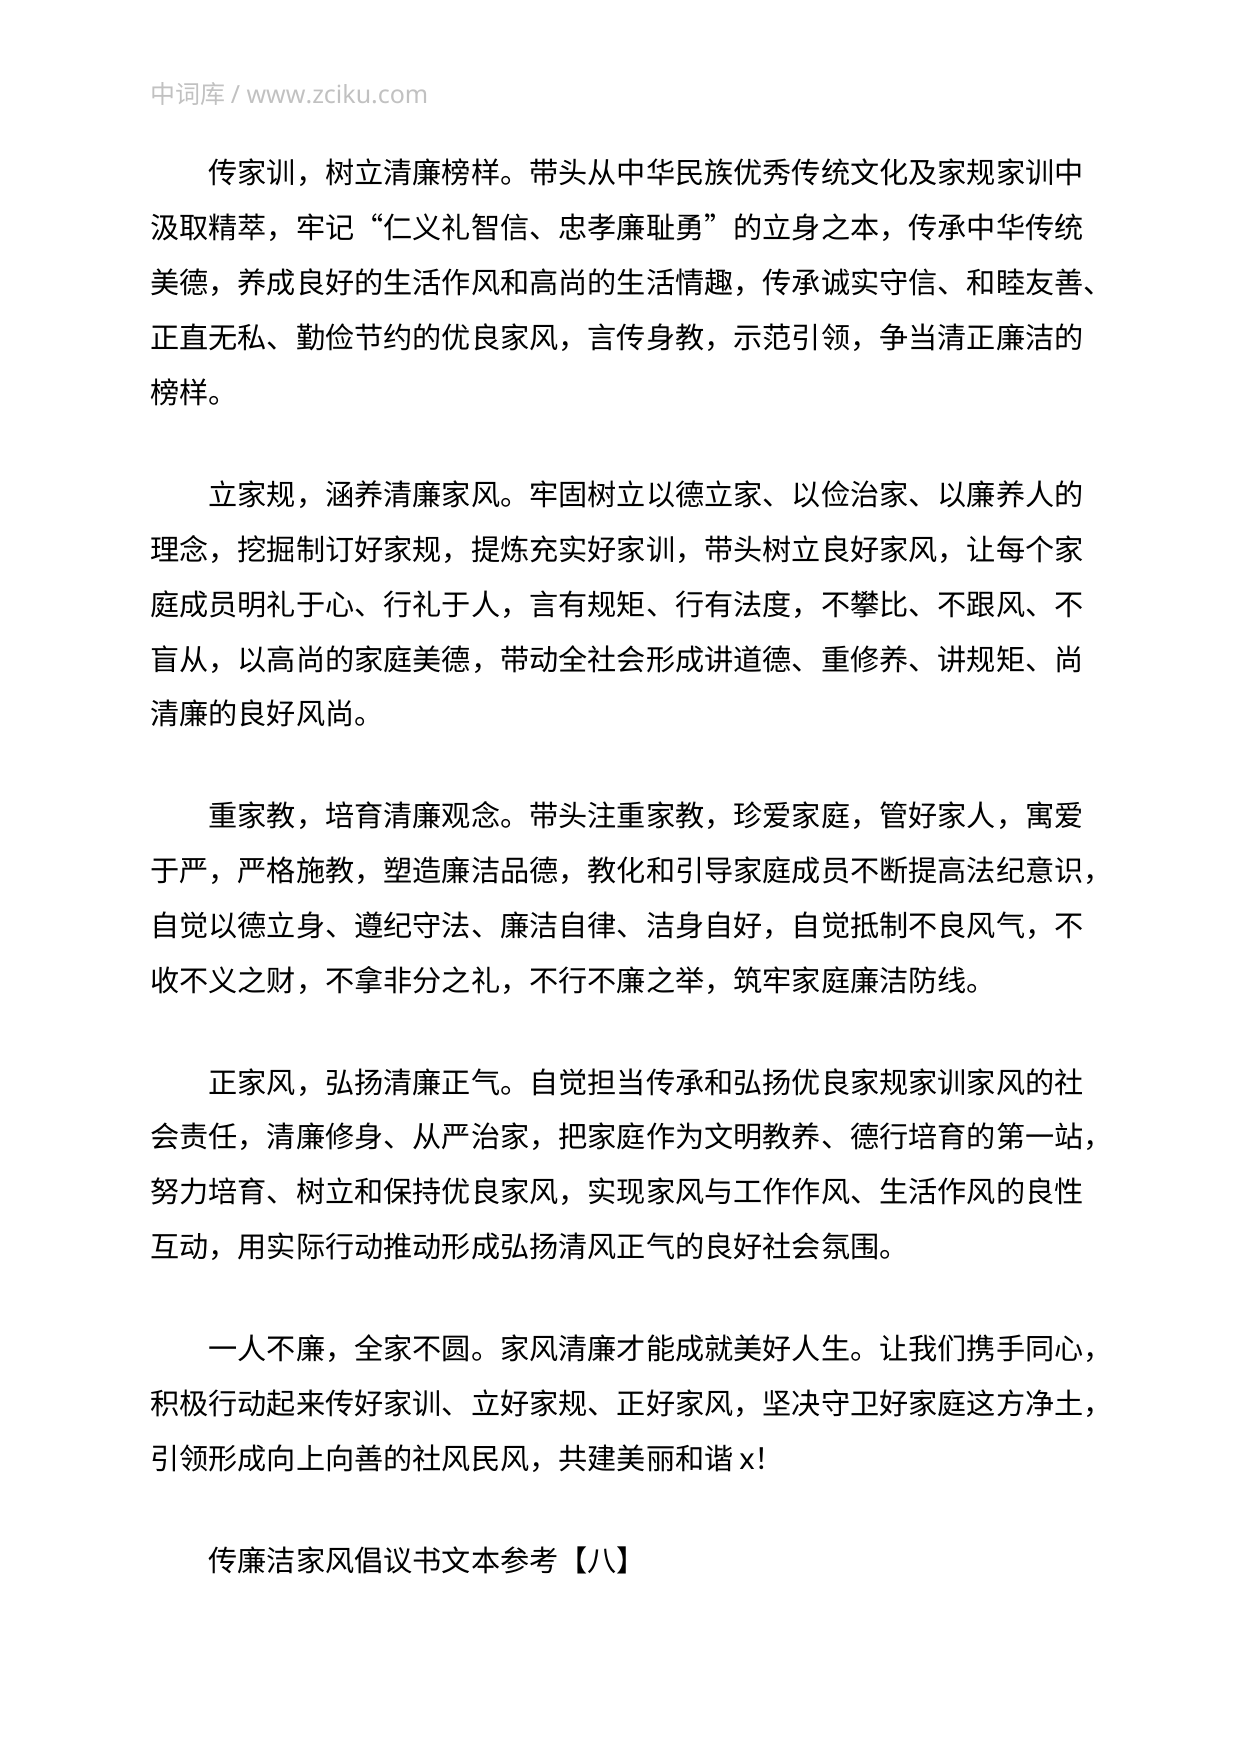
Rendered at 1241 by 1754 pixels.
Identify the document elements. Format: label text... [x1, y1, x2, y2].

text 立家规，涵养清廉家风。牢固树立以德立家、以俭治家、以廉养人的理念，挖掘制订好家规，提炼充实好家训，带头树立良好家风，让每个家庭成员明礼于心、行礼于人，言有规矩、行有法度，不攀比、不跟风、不盲从，以高尚的家庭美德，带动全社会形成讲道德、重修养、讲规矩、尚清廉的良好风尚。 [150, 471, 1090, 733]
text 传家训，树立清廉榜样。带头从中华民族优秀传统文化及家规家训中汲取精萃，牢记“仁义礼智信、忠孝廉耻勇”的立身之本，传承中华传统美德，养成良好的生活作风和高尚的生活情趣，传承诚实守信、和睦友善、正直无私、勤俭节约的优良家风，言传身教，示范引领，争当清正廉洁的榜样。 [150, 150, 1090, 412]
text 传廉洁家风倡议书文本参考【八】 [150, 1537, 1090, 1580]
text 正家风，弘扬清廉正气。自觉担当传承和弘扬优良家规家训家风的社会责任，清廉修身、从严治家，把家庭作为文明教养、德行培育的第一站，努力培育、树立和保持优良家风，实现家风与工作作风、生活作风的良性互动，用实际行动推动形成弘扬清风正气的良好社会氛围。 [150, 1059, 1090, 1266]
text 一人不廉，全家不圆。家风清廉才能成就美好人生。让我们携手同心，积极行动起来传好家训、立好家规、正好家风，坚决守卫好家庭这方净土，引领形成向上向善的社风民风，共建美丽和谐x！ [150, 1326, 1090, 1478]
text 重家教，培育清廉观念。带头注重家教，珍爱家庭，管好家人，寓爱于严，严格施教，塑造廉洁品德，教化和引导家庭成员不断提高法纪意识，自觉以德立身、遵纪守法、廉洁自律、洁身自好，自觉抵制不良风气，不收不义之财，不拿非分之礼，不行不廉之举，筑牢家庭廉洁防线。 [150, 793, 1090, 1000]
